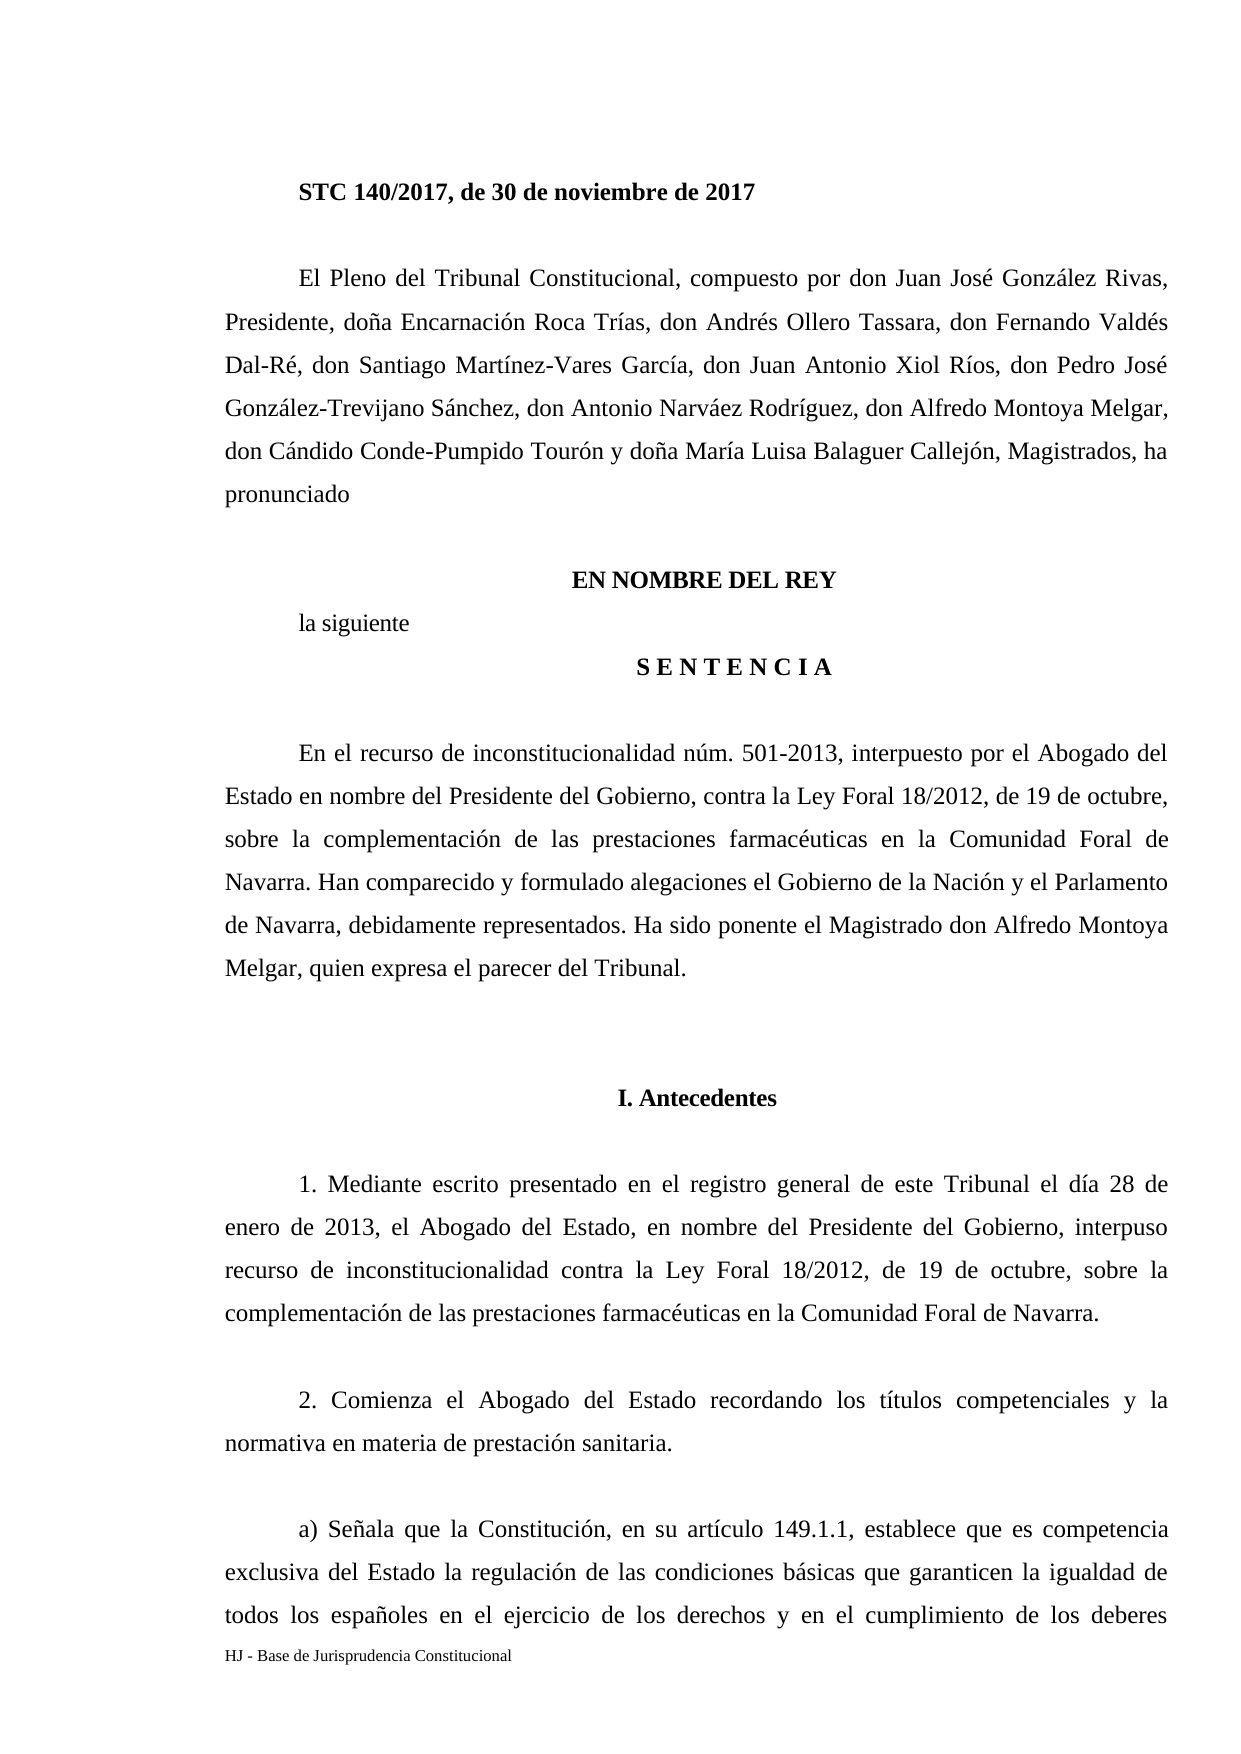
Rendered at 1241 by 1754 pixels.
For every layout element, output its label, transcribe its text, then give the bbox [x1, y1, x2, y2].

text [224, 1514, 1169, 1629]
text I. Antecedentes [224, 1083, 1169, 1112]
text la siguiente [224, 608, 1110, 637]
text 2. Comienza el Abogado del Estado recordando los títulos competenciales y la normativa en materia de prestación sanitaria. [224, 1385, 1169, 1457]
text STC 140/2017, de 30 de noviembre de 2017 [224, 177, 1169, 206]
text EN NOMBRE DEL REY [224, 565, 1110, 594]
text 1. Mediante escrito presentado en el registro general de este Tribunal el día 28 de enero de 2013, el Abogado del Estado, en nombre del Presidente del Gobierno, interpuso recurso de inconstitucionalidad contra la Ley Foral 18/2012, de 19 de octubre, sobre la complementación de las prestaciones farmacéuticas en la Comunidad Foral de Navarra. [224, 1169, 1169, 1327]
text En el recurso de inconstitucionalidad núm. 501-2013, interpuesto por el Abogado del Estado en nombre del Presidente del Gobierno, contra la Ley Foral 18/2012, de 19 de octubre, sobre la complementación de las prestaciones farmacéuticas en la Comunidad Foral de Navarra. Han comparecido y formulado alegaciones el Gobierno de la Nación y el Parlamento de Navarra, debidamente representados. Ha sido ponente el Magistrado don Alfredo Montoya Melgar, quien expresa el parecer del Tribunal. [224, 738, 1169, 982]
text S E N T E N C I A [224, 652, 1169, 680]
text El Pleno del Tribunal Constitucional, compuesto por don Juan José González Rivas, Presidente, doña Encarnación Roca Trías, don Andrés Ollero Tassara, don Fernando Valdés Dal-Ré, don Santiago Martínez-Vares García, don Juan Antonio Xiol Ríos, don Pedro José González-Trevijano Sánchez, don Antonio Narváez Rodríguez, don Alfredo Montoya Melgar, don Cándido Conde-Pumpido Tourón y doña María Luisa Balaguer Callejón, Magistrados, ha pronunciado [224, 263, 1169, 508]
